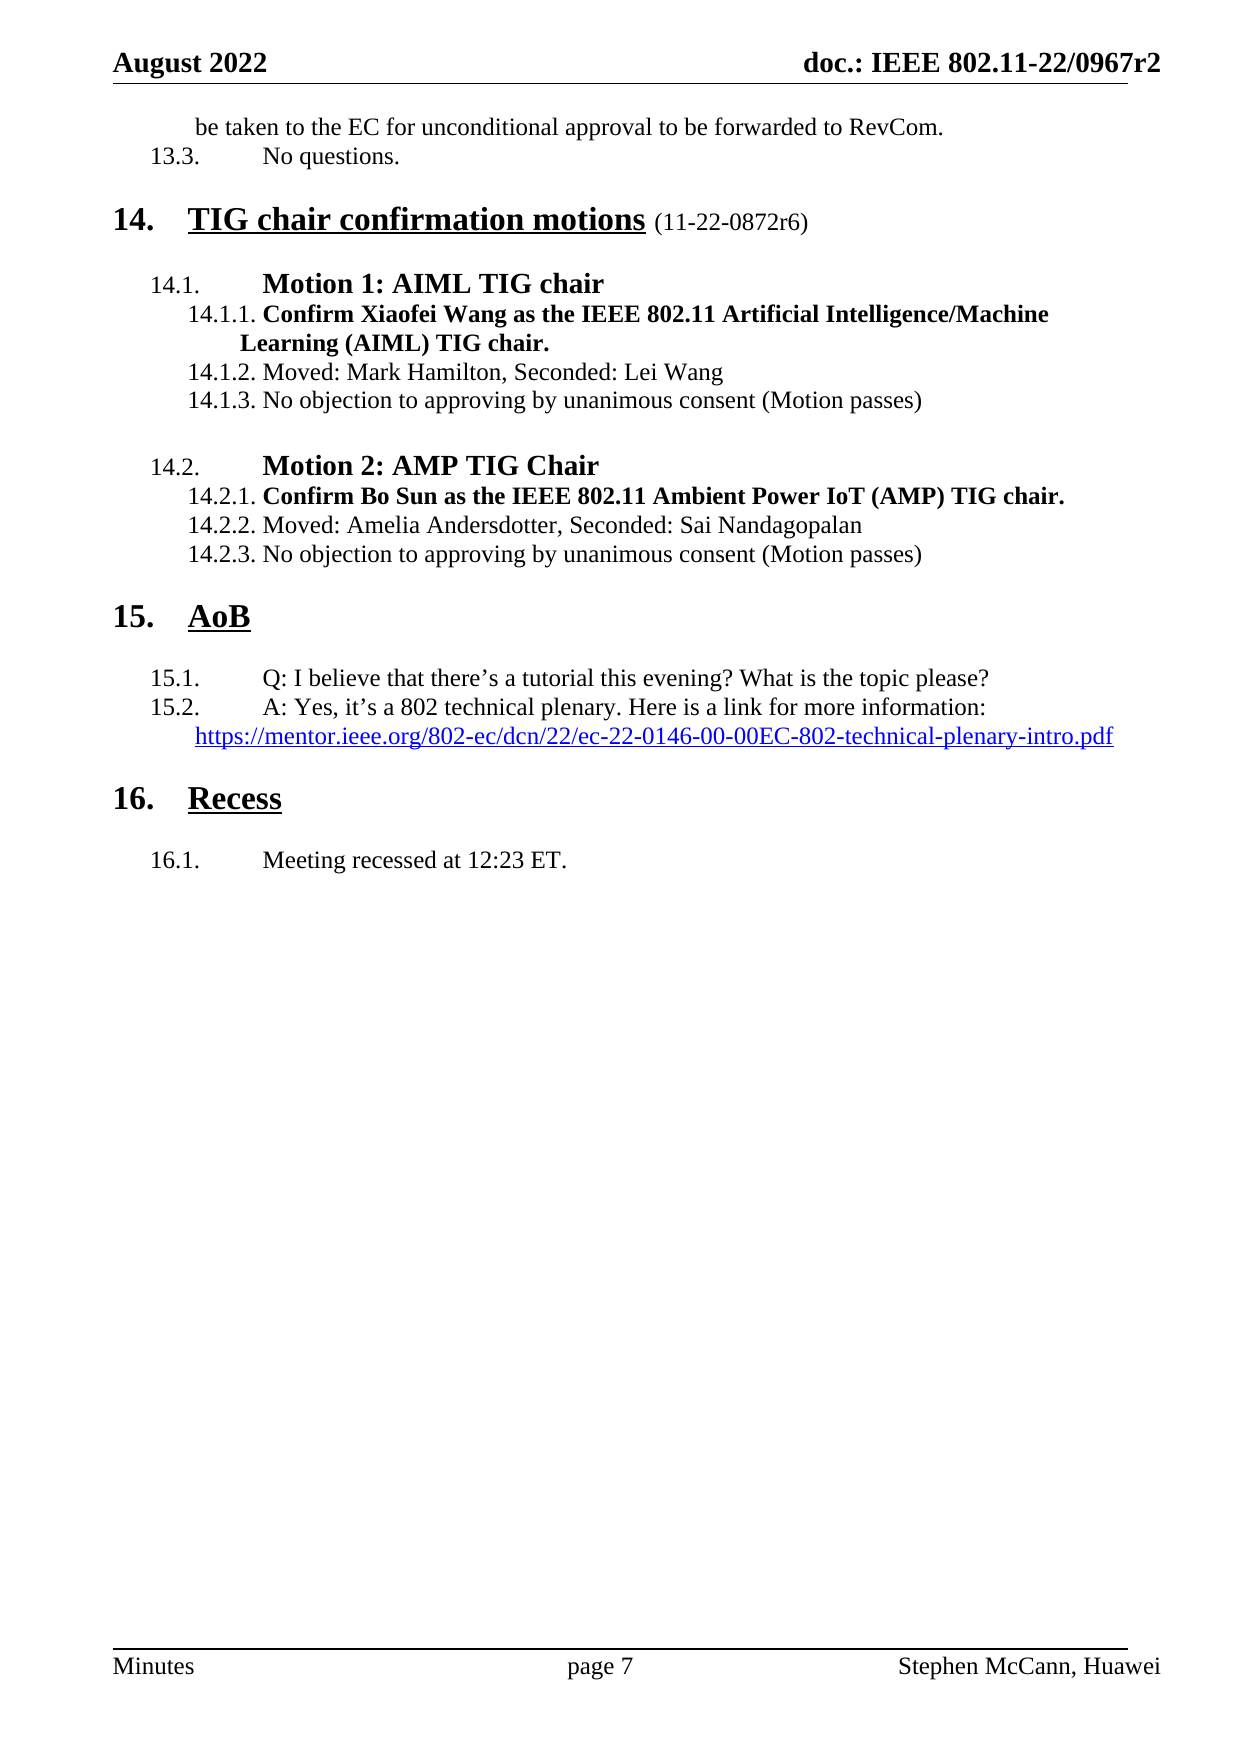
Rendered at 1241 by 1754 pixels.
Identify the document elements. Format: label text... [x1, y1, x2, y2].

list No objection to approving by unanimous consent (Motion passes) [187, 386, 1128, 414]
list Motion 1: AIML TIG chair [150, 266, 1128, 299]
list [150, 112, 1128, 141]
list Q: I believe that there’s a tutorial this evening? What is the topic please? [150, 663, 1128, 692]
list No questions. [150, 141, 1128, 170]
list Meeting recessed at 12:23 ET. [150, 846, 1128, 874]
list Moved: Mark Hamilton, Seconded: Lei Wang [187, 357, 1128, 386]
list Recess [112, 778, 1128, 817]
list TIG chair confirmation motions (11-22-0872r6) [112, 199, 1128, 237]
list Confirm Bo Sun as the IEEE 802.11 Ambient Power IoT (AMP) TIG chair. [187, 481, 1128, 510]
list Moved: Amelia Andersdotter, Seconded: Sai Nandagopalan [187, 510, 1128, 539]
list No objection to approving by unanimous consent (Motion passes) [187, 539, 1128, 568]
list AoB [112, 596, 1128, 635]
list Motion 2: AMP TIG Chair [150, 448, 1128, 481]
list Confirm Xiaofei Wang as the IEEE 802.11 Artificial Intelligence/Machine Learning (AIML) TIG chair. [187, 299, 1128, 357]
list A: Yes, it’s a 802 technical plenary. Here is a link for more information: https://mentor.ieee.org/802-ec/dcn/22/ec-22-0146-00-00EC-802-technical-plenary-intro.pdf [150, 692, 1128, 750]
